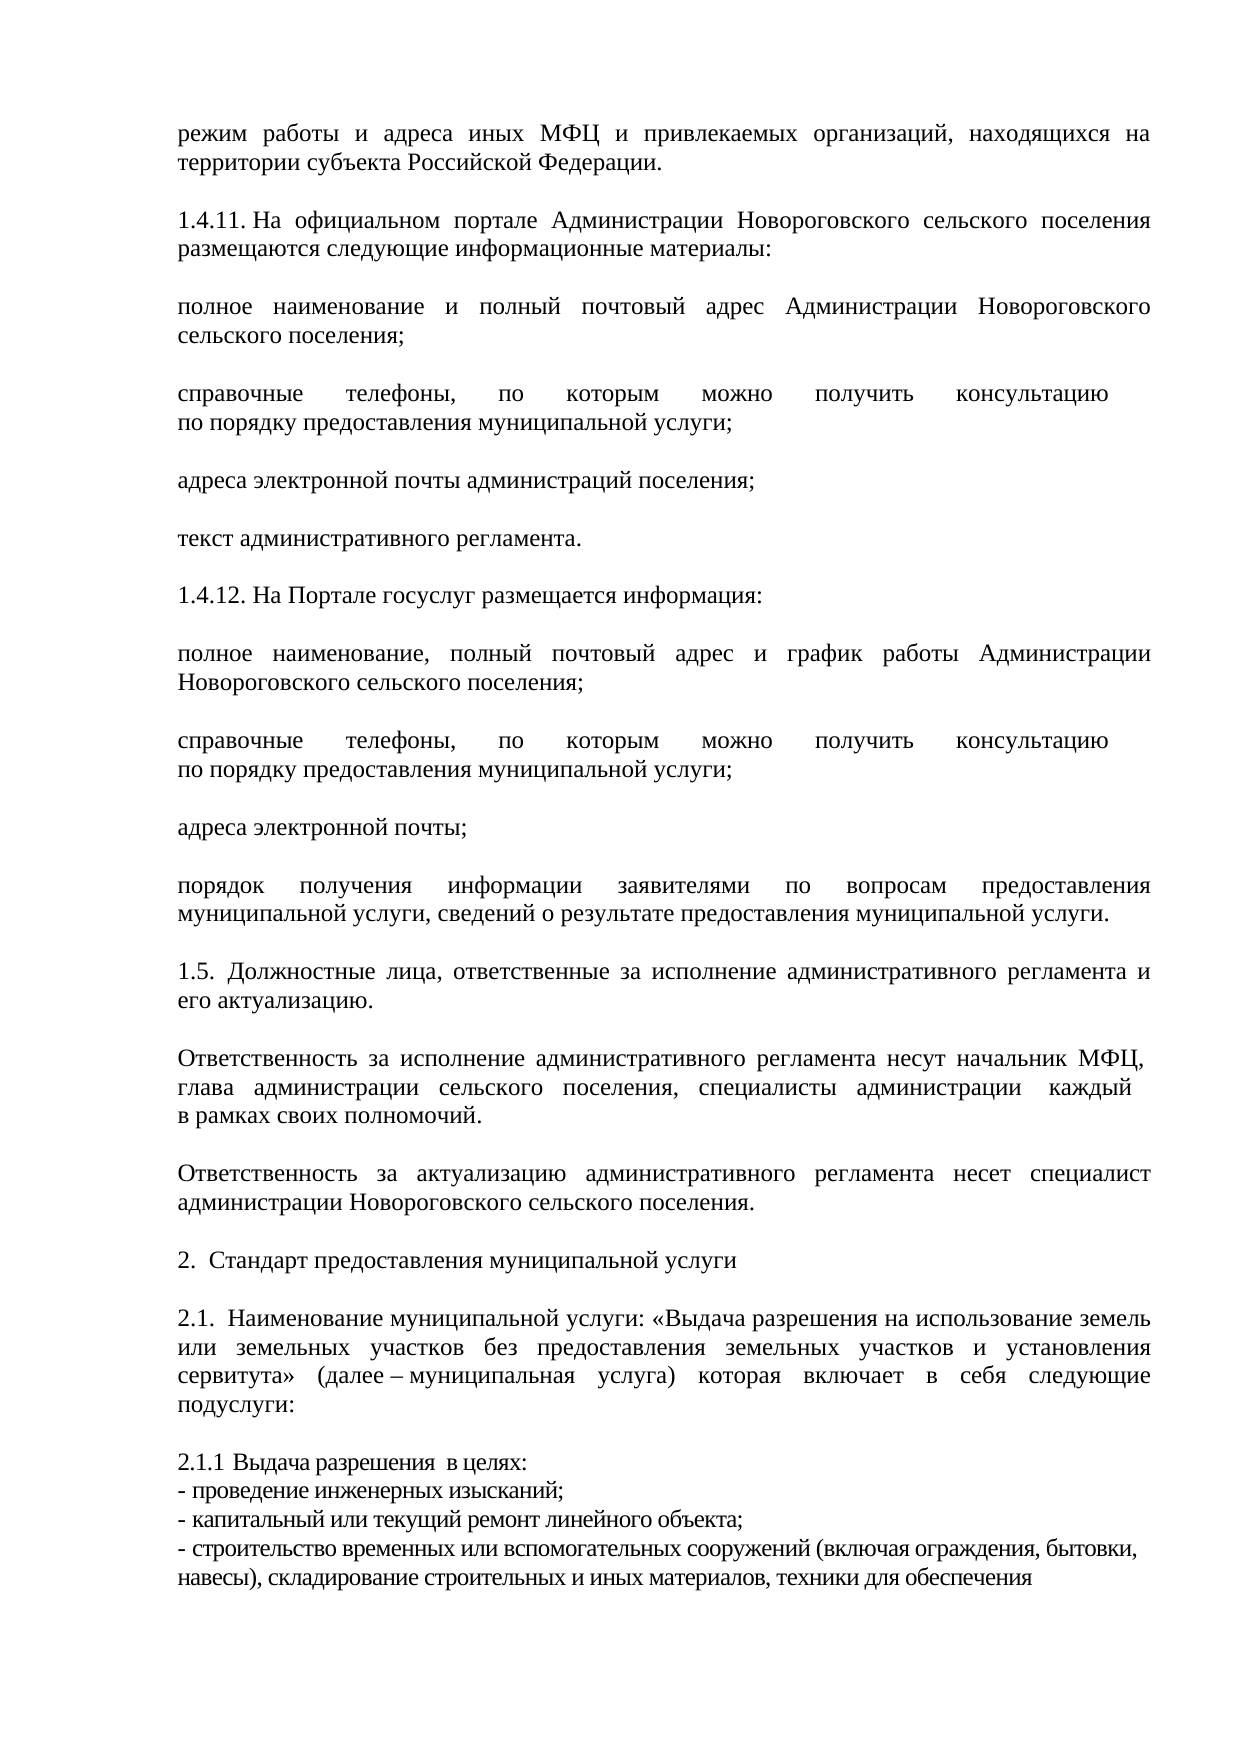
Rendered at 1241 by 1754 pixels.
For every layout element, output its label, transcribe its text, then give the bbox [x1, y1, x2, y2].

text полное наименование, полный почтовый адрес и график работы Администрации Новороговского сельского поселения; [177, 638, 1152, 696]
subtitle 2.1. Наименование муниципальной услуги: «Выдача разрешения на использование земель или земельных участков без предоставления земельных участков и установления сервитута» (далее – муниципальная услуга) которая включает в себя следующие подуслуги: [177, 1303, 1152, 1418]
text Ответственность за исполнение административного регламента несут начальник МФЦ, глава администрации сельского поселения, специалисты администрации каждый в рамках своих полномочий. [177, 1043, 1152, 1129]
text - капитальный или текущий ремонт линейного объекта; [177, 1504, 1152, 1533]
text режим работы и адреса иных МФЦ и привлекаемых организаций, находящихся на территории субъекта Российской Федерации. [177, 118, 1152, 176]
text 2. Стандарт предоставления муниципальной услуги [177, 1245, 1152, 1274]
text адреса электронной почты администраций поселения; [177, 465, 1152, 493]
text порядок получения информации заявителями по вопросам предоставления муниципальной услуги, сведений о результате предоставления муниципальной услуги. [177, 870, 1152, 927]
text текст административного регламента. [177, 523, 1152, 551]
text 1.5. Должностные лица, ответственные за исполнение административного регламента и его актуализацию. [177, 956, 1152, 1014]
text адреса электронной почты; [177, 812, 1152, 841]
text справочные телефоны, по которым можно получить консультацию по порядку предоставления муниципальной услуги; [177, 378, 1152, 436]
text - проведение инженерных изысканий; [177, 1476, 1152, 1504]
text 2.1.1 Выдача разрешения в целях: [177, 1447, 1152, 1476]
text 1.4.11. На официальном портале Администрации Новороговского сельского поселения размещаются следующие информационные материалы: [177, 205, 1152, 262]
text справочные телефоны, по которым можно получить консультацию по порядку предоставления муниципальной услуги; [177, 725, 1152, 783]
text полное наименование и полный почтовый адрес Администрации Новороговского сельского поселения; [177, 291, 1152, 349]
text Ответственность за актуализацию административного регламента несет специалист администрации Новороговского сельского поселения. [177, 1158, 1152, 1216]
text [177, 1533, 1152, 1591]
text 1.4.12. На Портале госуслуг размещается информация: [177, 581, 1152, 609]
